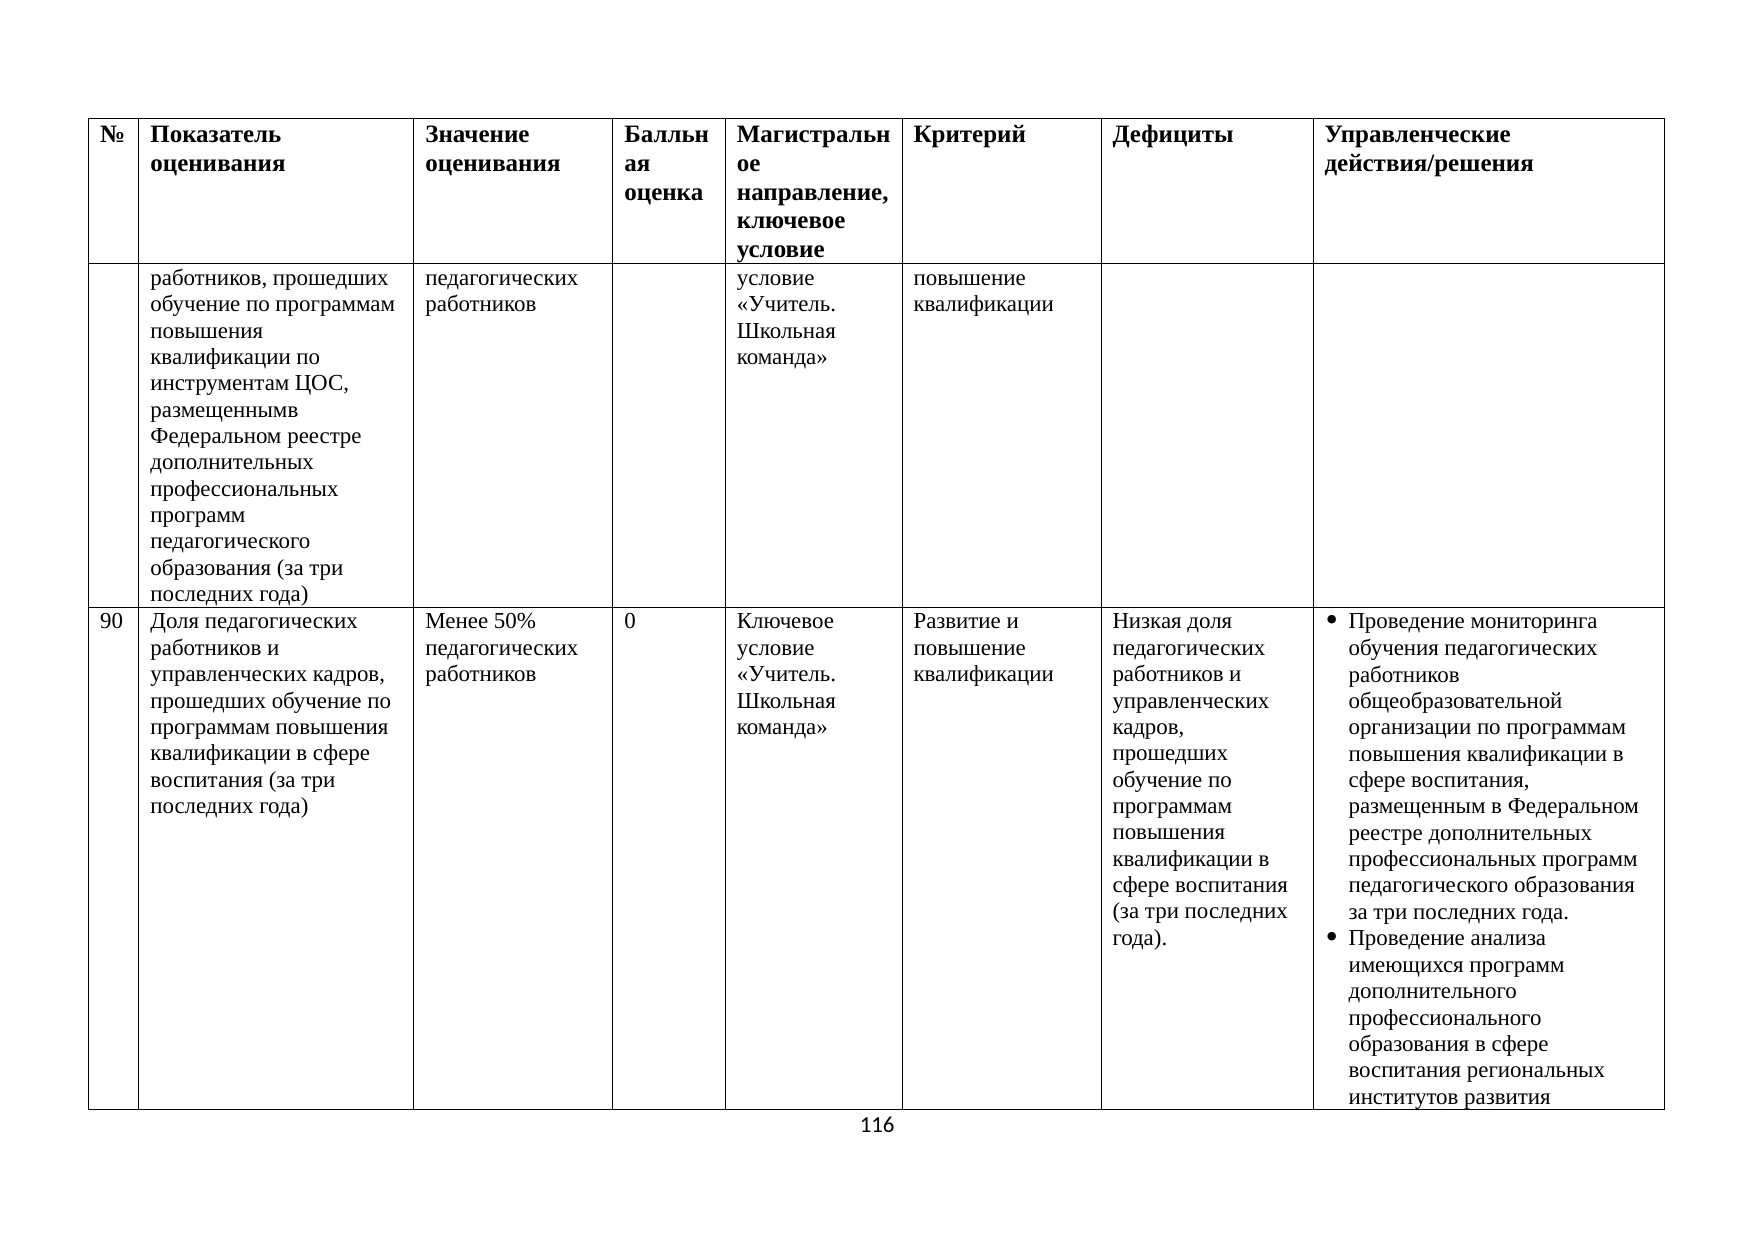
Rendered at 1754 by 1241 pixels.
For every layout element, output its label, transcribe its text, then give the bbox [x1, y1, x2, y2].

table_header Управленческие действия/решения [1314, 119, 1664, 263]
table_cell 0 [613, 608, 725, 1109]
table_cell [726, 264, 902, 607]
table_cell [1102, 608, 1313, 1109]
table_cell Менее 50% педагогических работников [414, 608, 612, 1109]
table_cell Не менее 80% педагогических работников [414, 264, 612, 607]
table_cell 90 [89, 608, 138, 1109]
table_cell Развитие и повышение квалификации [903, 608, 1101, 1109]
table_header Балльная оценка [613, 119, 725, 263]
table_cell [726, 608, 902, 1109]
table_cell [139, 608, 413, 1109]
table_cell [139, 264, 413, 607]
table_cell [1102, 264, 1313, 607]
table_cell 89 [89, 264, 138, 607]
table_cell 3 [613, 264, 725, 607]
table_header Дефициты [1102, 119, 1313, 263]
table_header Магистральное направление, ключевое условие [726, 119, 902, 263]
table_header Показатель оценивания [139, 119, 413, 263]
table_header Значение оценивания [414, 119, 612, 263]
table_cell Развитие и повышение квалификации [903, 264, 1101, 607]
table_header № [89, 119, 138, 263]
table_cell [1314, 608, 1664, 1109]
table_header Критерий [903, 119, 1101, 263]
table_cell [1314, 264, 1664, 607]
